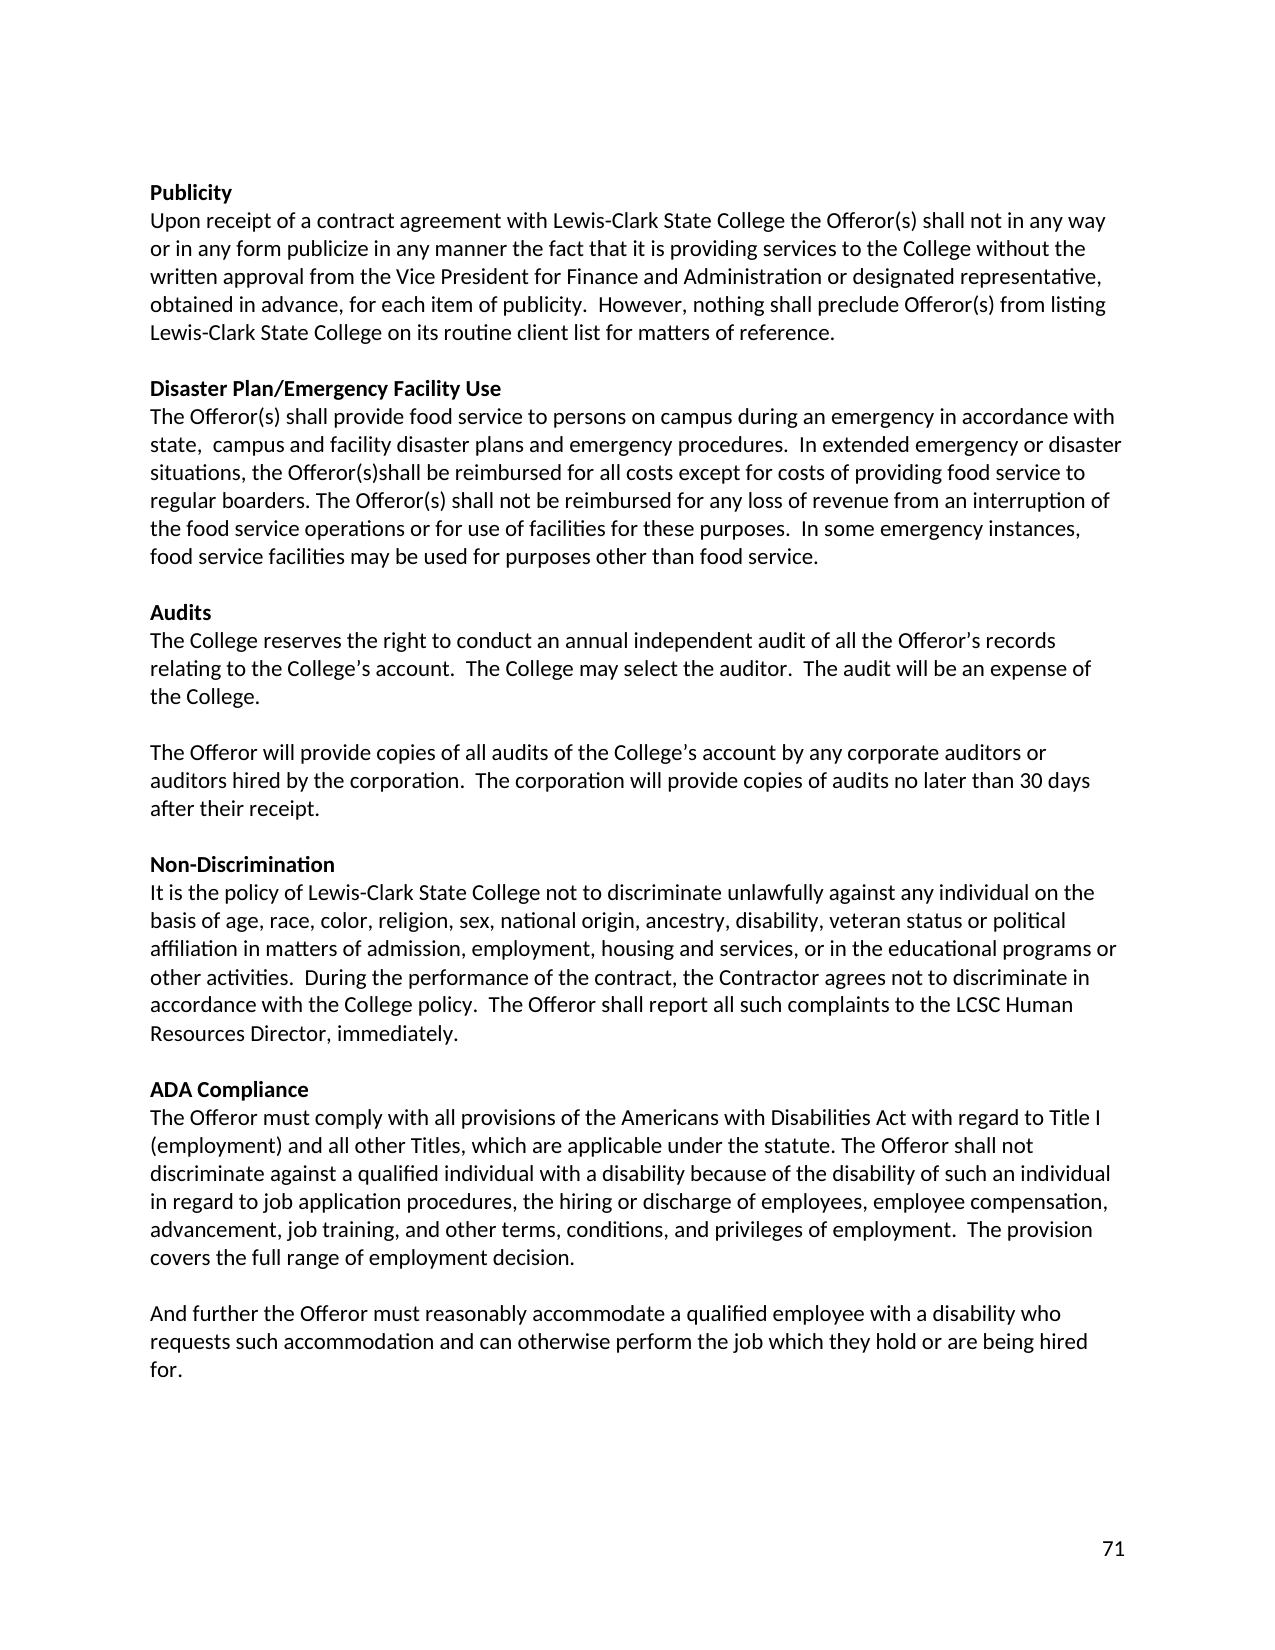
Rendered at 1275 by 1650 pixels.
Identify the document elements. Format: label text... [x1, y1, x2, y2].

subtitle Non-Discrimination [150, 851, 1125, 878]
text Upon receipt of a contract agreement with Lewis-Clark State College the Offeror(s) shall not in any way or in any form publicize in any manner the fact that it is providing services to the College without the written approval from the Vice President for Finance and Administration or designated representative, obtained in advance, for each item of publicity. However, nothing shall preclude Offeror(s) from listing Lewis-Clark State College on its routine client list for matters of reference. [150, 206, 1125, 346]
text The Offeror will provide copies of all audits of the College’s account by any corporate auditors or auditors hired by the corporation. The corporation will provide copies of audits no later than 30 days after their receipt. [150, 738, 1125, 822]
text The College reserves the right to conduct an annual independent audit of all the Offeror’s records relating to the College’s account. The College may select the auditor. The audit will be an expense of the College. [150, 626, 1125, 710]
subtitle Publicity [150, 178, 1125, 206]
subtitle Audits [150, 598, 1125, 626]
text The Offeror(s) shall provide food service to persons on campus during an emergency in accordance with state, campus and facility disaster plans and emergency procedures. In extended emergency or disaster situations, the Offeror(s)shall be reimbursed for all costs except for costs of providing food service to regular boarders. The Offeror(s) shall not be reimbursed for any loss of revenue from an interruption of the food service operations or for use of facilities for these purposes. In some emergency instances, food service facilities may be used for purposes other than food service. [150, 402, 1125, 570]
subtitle Disaster Plan/Emergency Facility Use [150, 374, 1125, 402]
subtitle ADA Compliance [150, 1075, 1125, 1103]
text It is the policy of Lewis-Clark State College not to discriminate unlawfully against any individual on the basis of age, race, color, religion, sex, national origin, ancestry, disability, veteran status or political affiliation in matters of admission, employment, housing and services, or in the educational programs or other activities. During the performance of the contract, the Contractor agrees not to discriminate in accordance with the College policy. The Offeror shall report all such complaints to the LCSC Human Resources Director, immediately. [150, 878, 1125, 1047]
text And further the Offeror must reasonably accommodate a qualified employee with a disability who requests such accommodation and can otherwise perform the job which they hold or are being hired for. [150, 1299, 1125, 1383]
text The Offeror must comply with all provisions of the Americans with Disabilities Act with regard to Title I (employment) and all other Titles, which are applicable under the statute. The Offeror shall not discriminate against a qualified individual with a disability because of the disability of such an individual in regard to job application procedures, the hiring or discharge of employees, employee compensation, advancement, job training, and other terms, conditions, and privileges of employment. The provision covers the full range of employment decision. [150, 1103, 1125, 1271]
